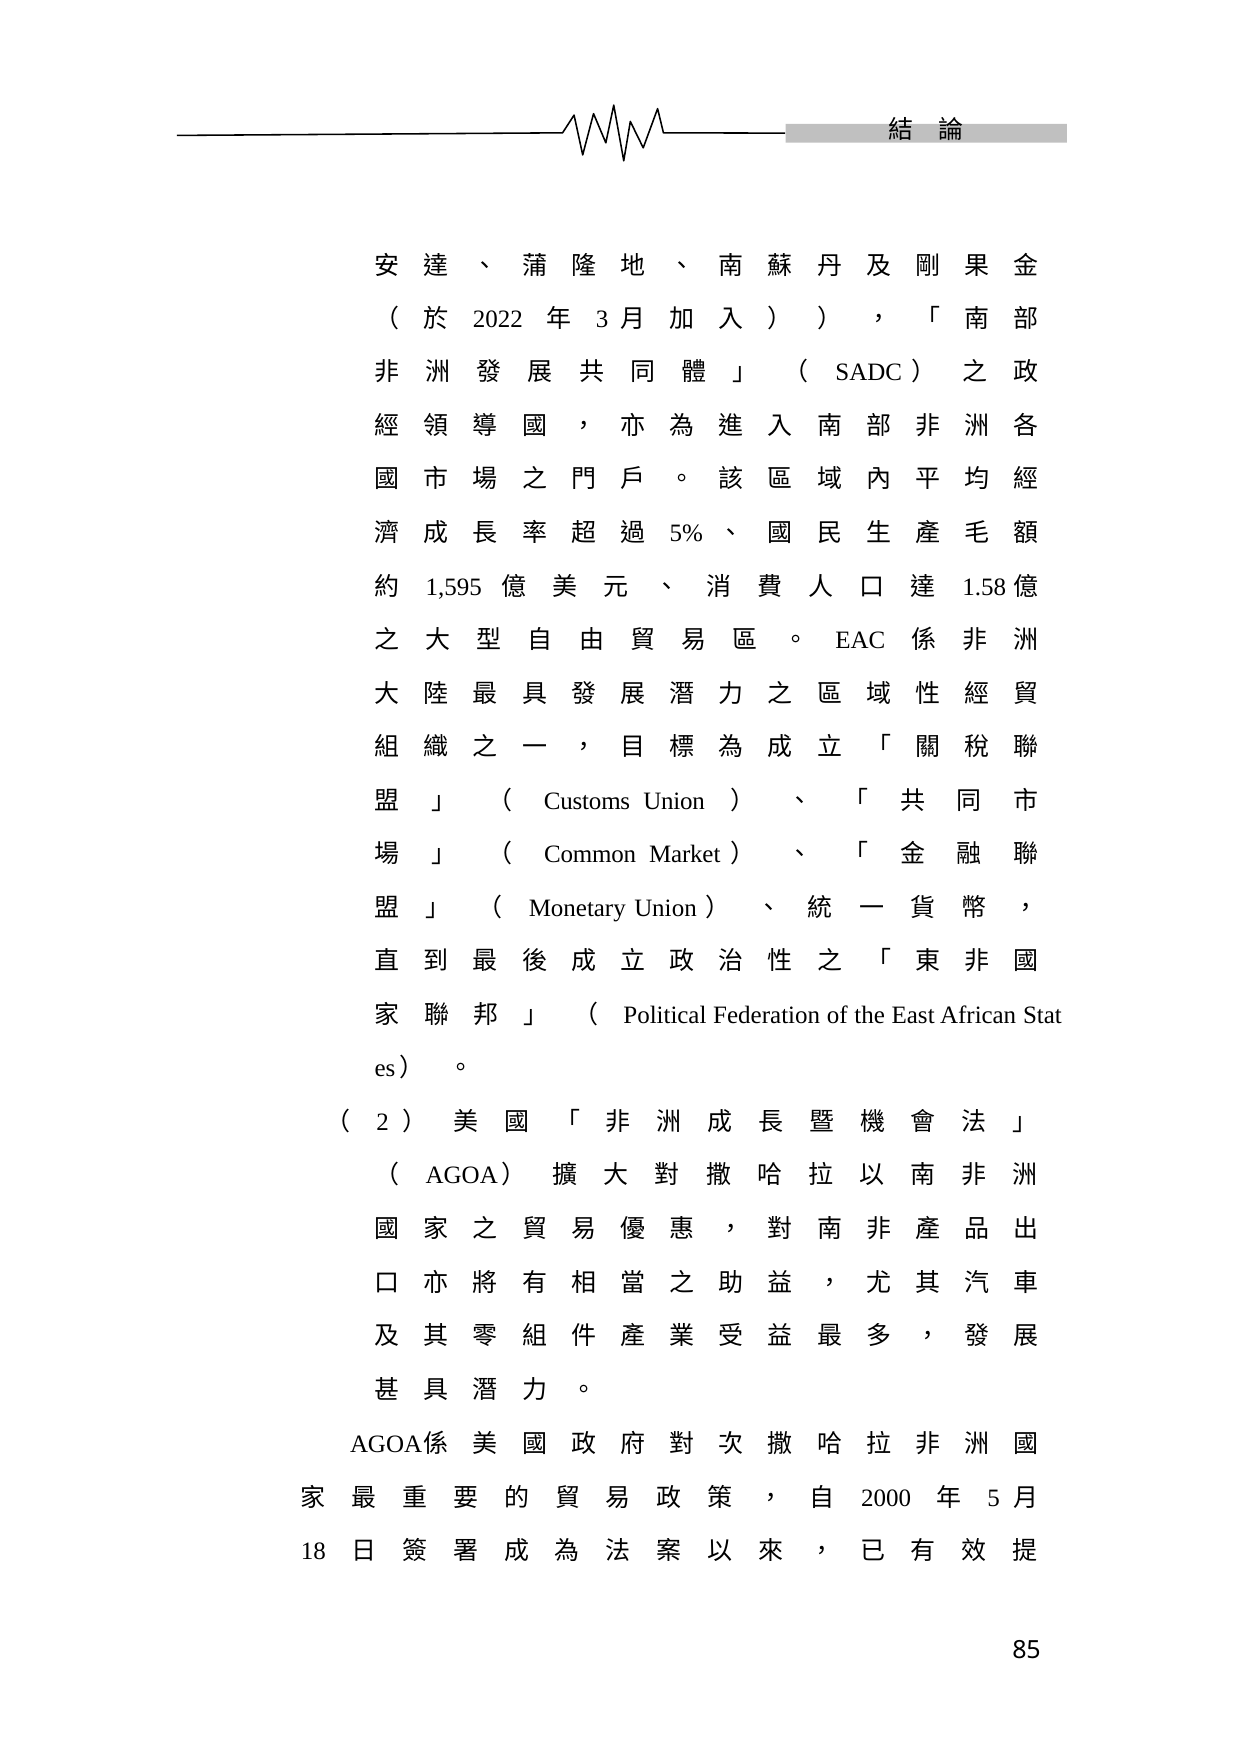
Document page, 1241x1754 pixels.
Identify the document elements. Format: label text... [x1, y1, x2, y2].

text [276, 1415, 1063, 1576]
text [301, 237, 1063, 1094]
text （2）美國「非洲成長暨機會法」（AGOA）擴大對撒哈拉以南非洲國家之貿易優惠，對南非產品出口亦將有相當之助益，尤其汽車及其零組件產業受益最多，發展甚具潛力。 [301, 1094, 1063, 1415]
